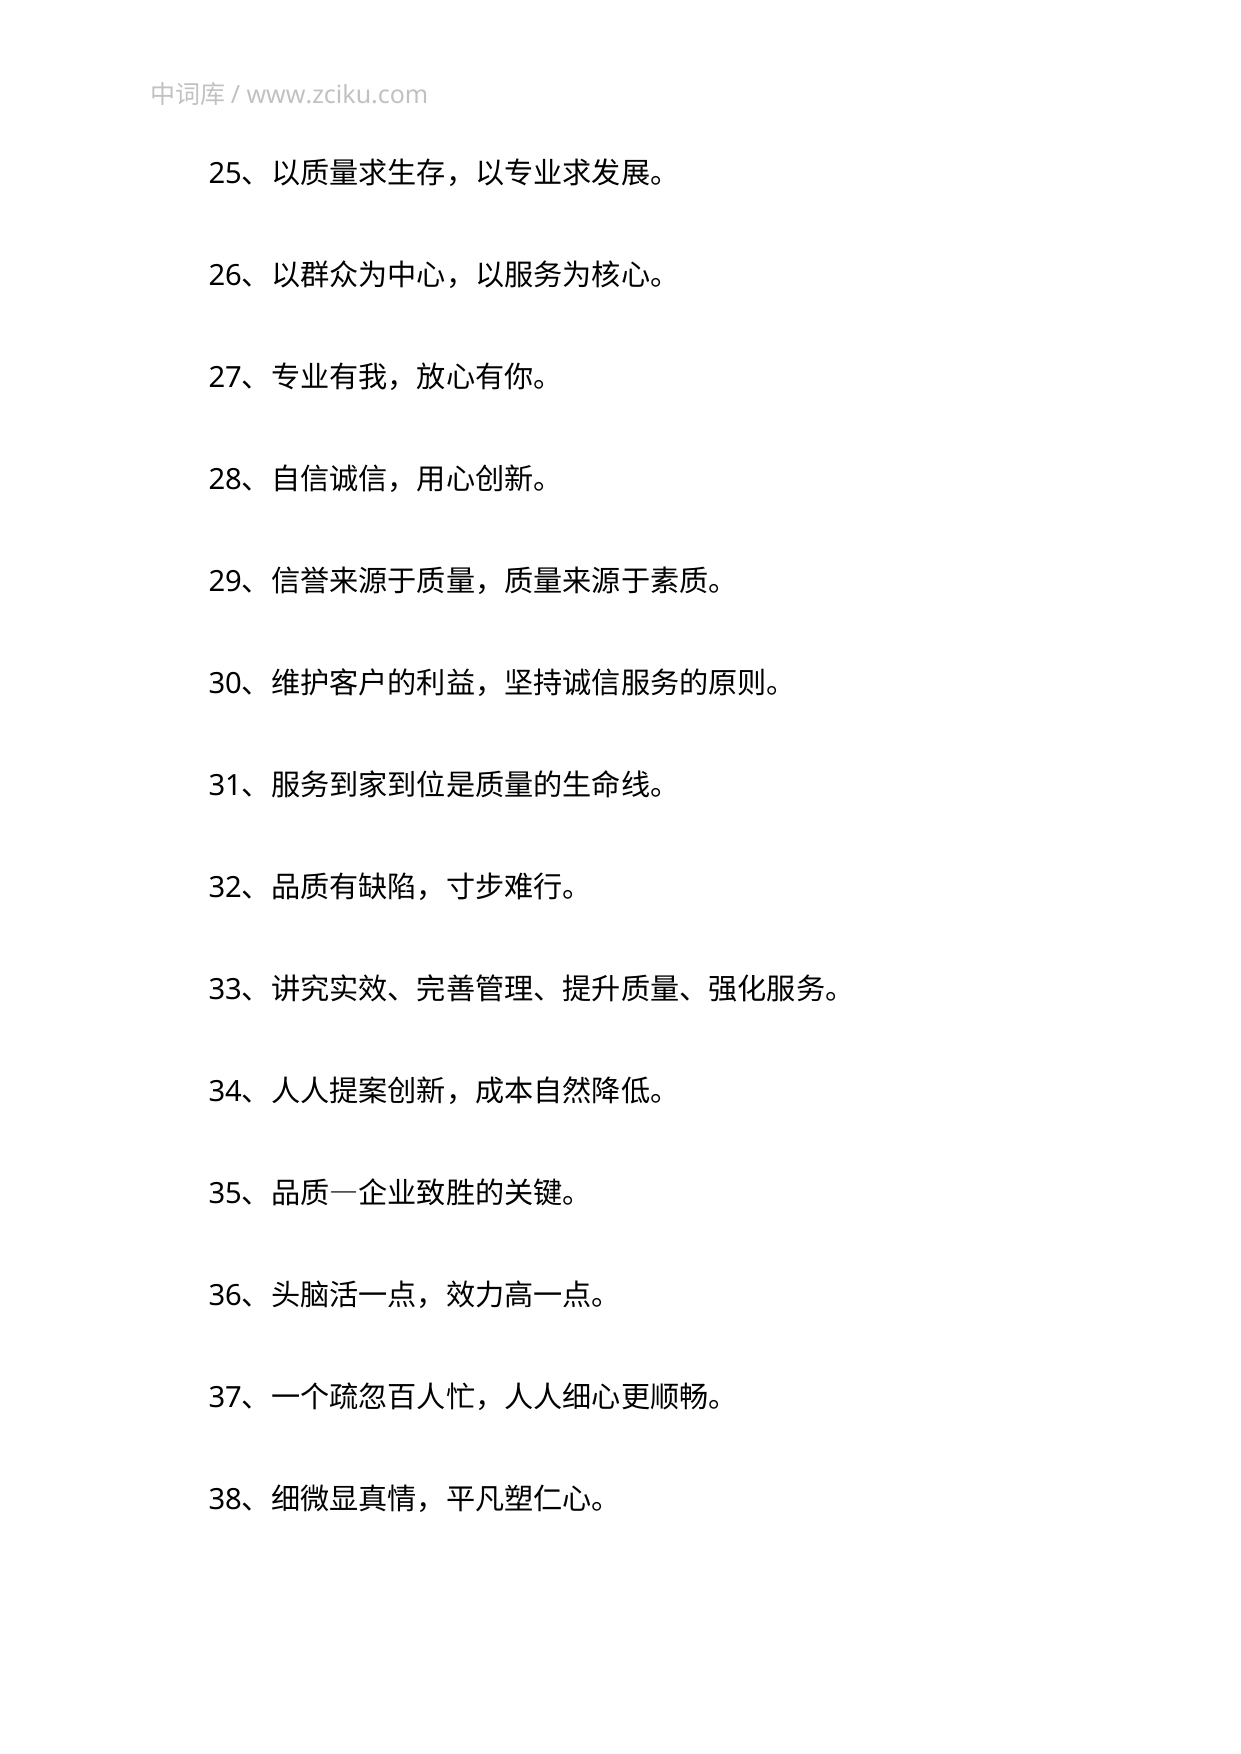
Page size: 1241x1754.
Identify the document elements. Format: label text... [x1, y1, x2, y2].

text 26、以群众为中心，以服务为核心。 [150, 252, 1090, 294]
text 27、专业有我，放心有你。 [150, 354, 1090, 396]
text 36、头脑活一点，效力高一点。 [150, 1272, 1090, 1314]
text 32、品质有缺陷，寸步难行。 [150, 864, 1090, 906]
text 30、维护客户的利益，坚持诚信服务的原则。 [150, 660, 1090, 702]
text 33、讲究实效、完善管理、提升质量、强化服务。 [150, 966, 1090, 1008]
text 28、自信诚信，用心创新。 [150, 456, 1090, 498]
text 29、信誉来源于质量，质量来源于素质。 [150, 558, 1090, 600]
text 38、细微显真情，平凡塑仁心。 [150, 1476, 1090, 1518]
text 35、品质—企业致胜的关键。 [150, 1170, 1090, 1212]
text 34、人人提案创新，成本自然降低。 [150, 1068, 1090, 1110]
text 37、一个疏忽百人忙，人人细心更顺畅。 [150, 1374, 1090, 1416]
text 25、以质量求生存，以专业求发展。 [150, 150, 1090, 192]
text 31、服务到家到位是质量的生命线。 [150, 762, 1090, 804]
